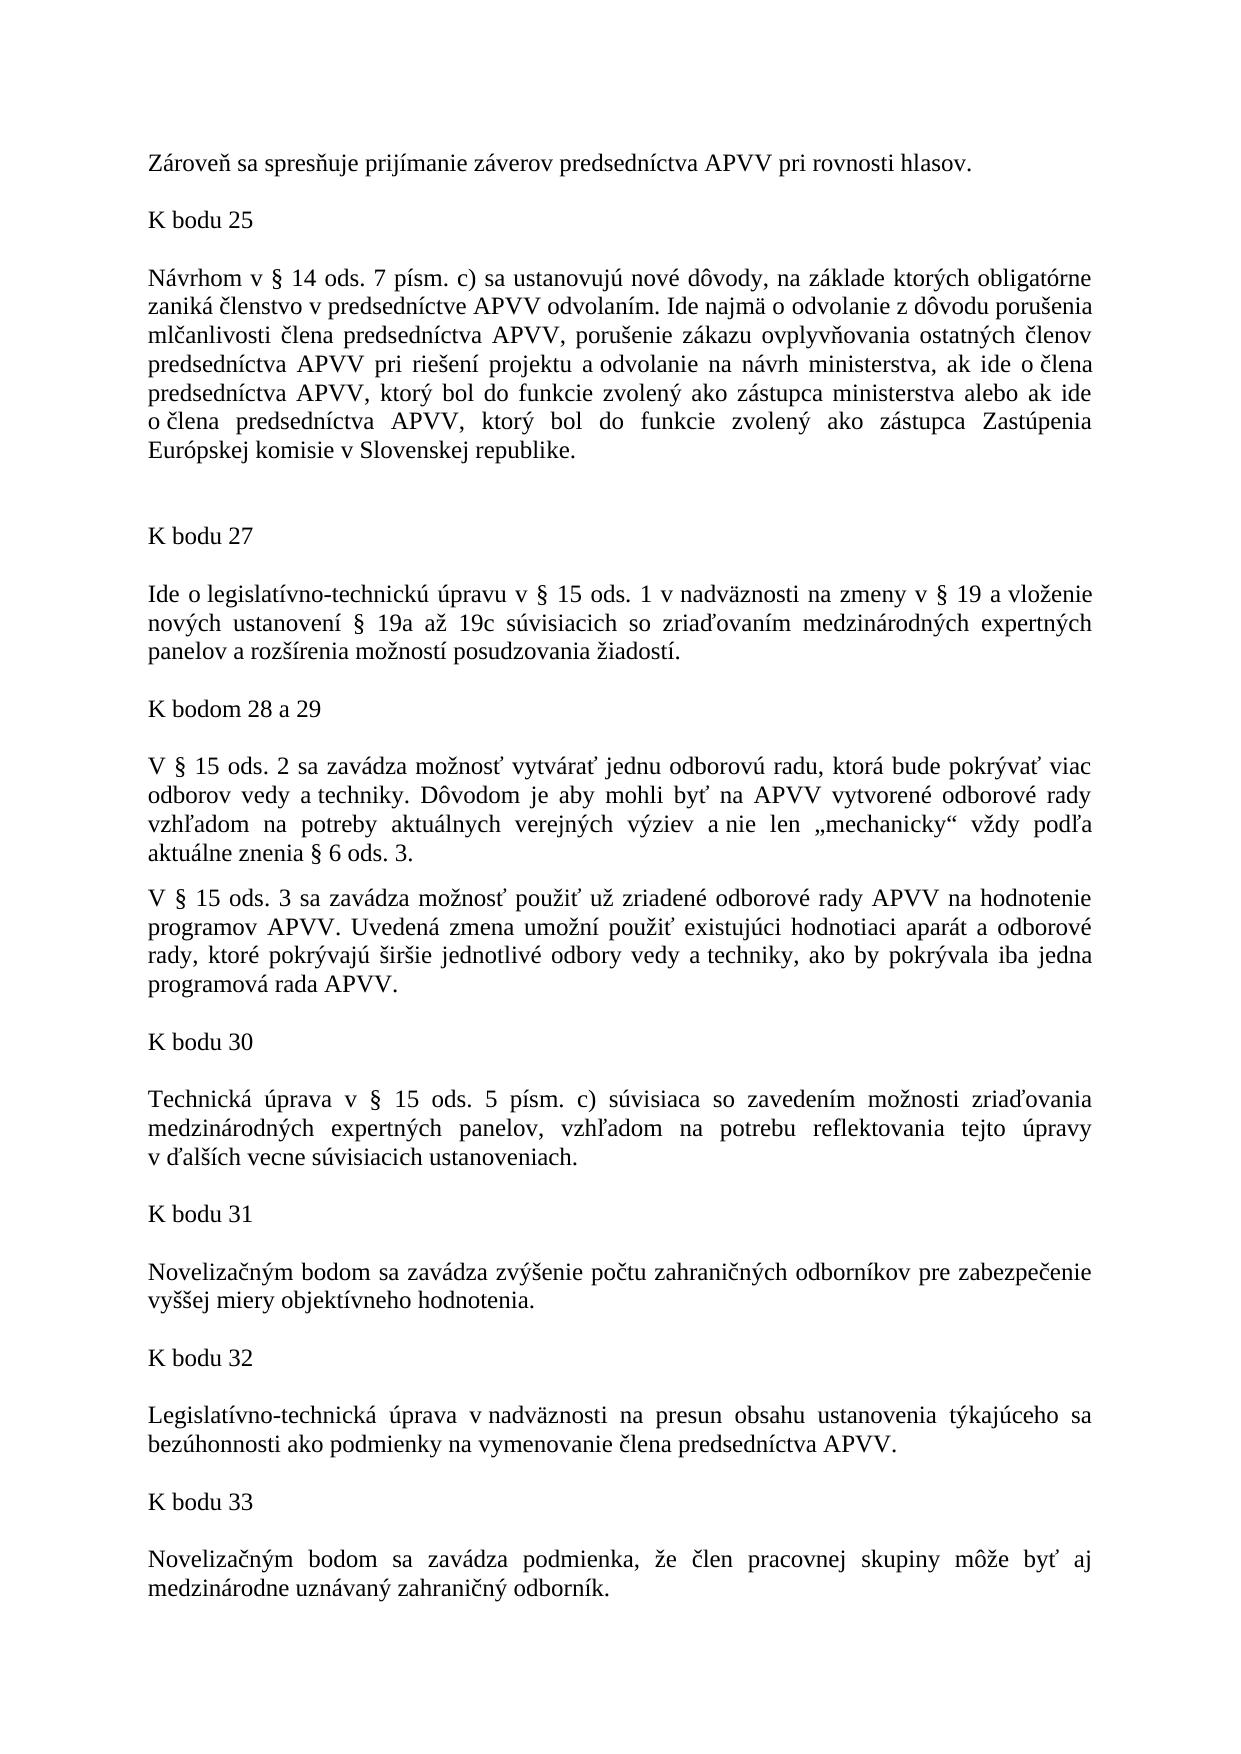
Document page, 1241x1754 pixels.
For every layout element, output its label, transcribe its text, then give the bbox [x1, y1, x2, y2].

text Novelizačným bodom sa zavádza podmienka, že člen pracovnej skupiny môže byť aj medzinárodne uznávaný zahraničný odborník. [148, 1544, 1093, 1602]
text K bodu 27 [148, 521, 1093, 550]
text K bodu 32 [148, 1343, 1093, 1372]
text Ide o legislatívno-technickú úpravu v § 15 ods. 1 v nadväznosti na zmeny v § 19 a vloženie nových ustanovení § 19a až 19c súvisiacich so zriaďovaním medzinárodných expertných panelov a rozšírenia možností posudzovania žiadostí. [148, 579, 1093, 665]
text V § 15 ods. 2 sa zavádza možnosť vytvárať jednu odborovú radu, ktorá bude pokrývať viac odborov vedy a techniky. Dôvodom je aby mohli byť na APVV vytvorené odborové rady vzhľadom na potreby aktuálnych verejných výziev a nie len „mechanicky“ vždy podľa aktuálne znenia § 6 ods. 3. [148, 751, 1093, 866]
text Zároveň sa spresňuje prijímanie záverov predsedníctva APVV pri rovnosti hlasov. [148, 148, 1093, 176]
text K bodu 33 [148, 1487, 1093, 1516]
text Návrhom v § 14 ods. 7 písm. c) sa ustanovujú nové dôvody, na základe ktorých obligatórne zaniká členstvo v predsedníctve APVV odvolaním. Ide najmä o odvolanie z dôvodu porušenia mlčanlivosti člena predsedníctva APVV, porušenie zákazu ovplyvňovania ostatných členov predsedníctva APVV pri riešení projektu a odvolanie na návrh ministerstva, ak ide o člena predsedníctva APVV, ktorý bol do funkcie zvolený ako zástupca ministerstva alebo ak ide o člena predsedníctva APVV, ktorý bol do funkcie zvolený ako zástupca Zastúpenia Európskej komisie v Slovenskej republike. [148, 263, 1093, 464]
text V § 15 ods. 3 sa zavádza možnosť použiť už zriadené odborové rady APVV na hodnotenie programov APVV. Uvedená zmena umožní použiť existujúci hodnotiaci aparát a odborové rady, ktoré pokrývajú širšie jednotlivé odbory vedy a techniky, ako by pokrývala iba jedna programová rada APVV. [148, 883, 1093, 998]
text K bodu 31 [148, 1199, 1093, 1228]
text Technická úprava v § 15 ods. 5 písm. c) súvisiaca so zavedením možnosti zriaďovania medzinárodných expertných panelov, vzhľadom na potrebu reflektovania tejto úpravy v ďalších vecne súvisiacich ustanoveniach. [148, 1084, 1093, 1171]
text K bodom 28 a 29 [148, 694, 1093, 723]
text Novelizačným bodom sa zavádza zvýšenie počtu zahraničných odborníkov pre zabezpečenie vyššej miery objektívneho hodnotenia. [148, 1257, 1093, 1314]
text K bodu 25 [148, 205, 1093, 234]
text K bodu 30 [148, 1027, 1093, 1056]
text Legislatívno-technická úprava v nadväznosti na presun obsahu ustanovenia týkajúceho sa bezúhonnosti ako podmienky na vymenovanie člena predsedníctva APVV. [148, 1401, 1093, 1458]
